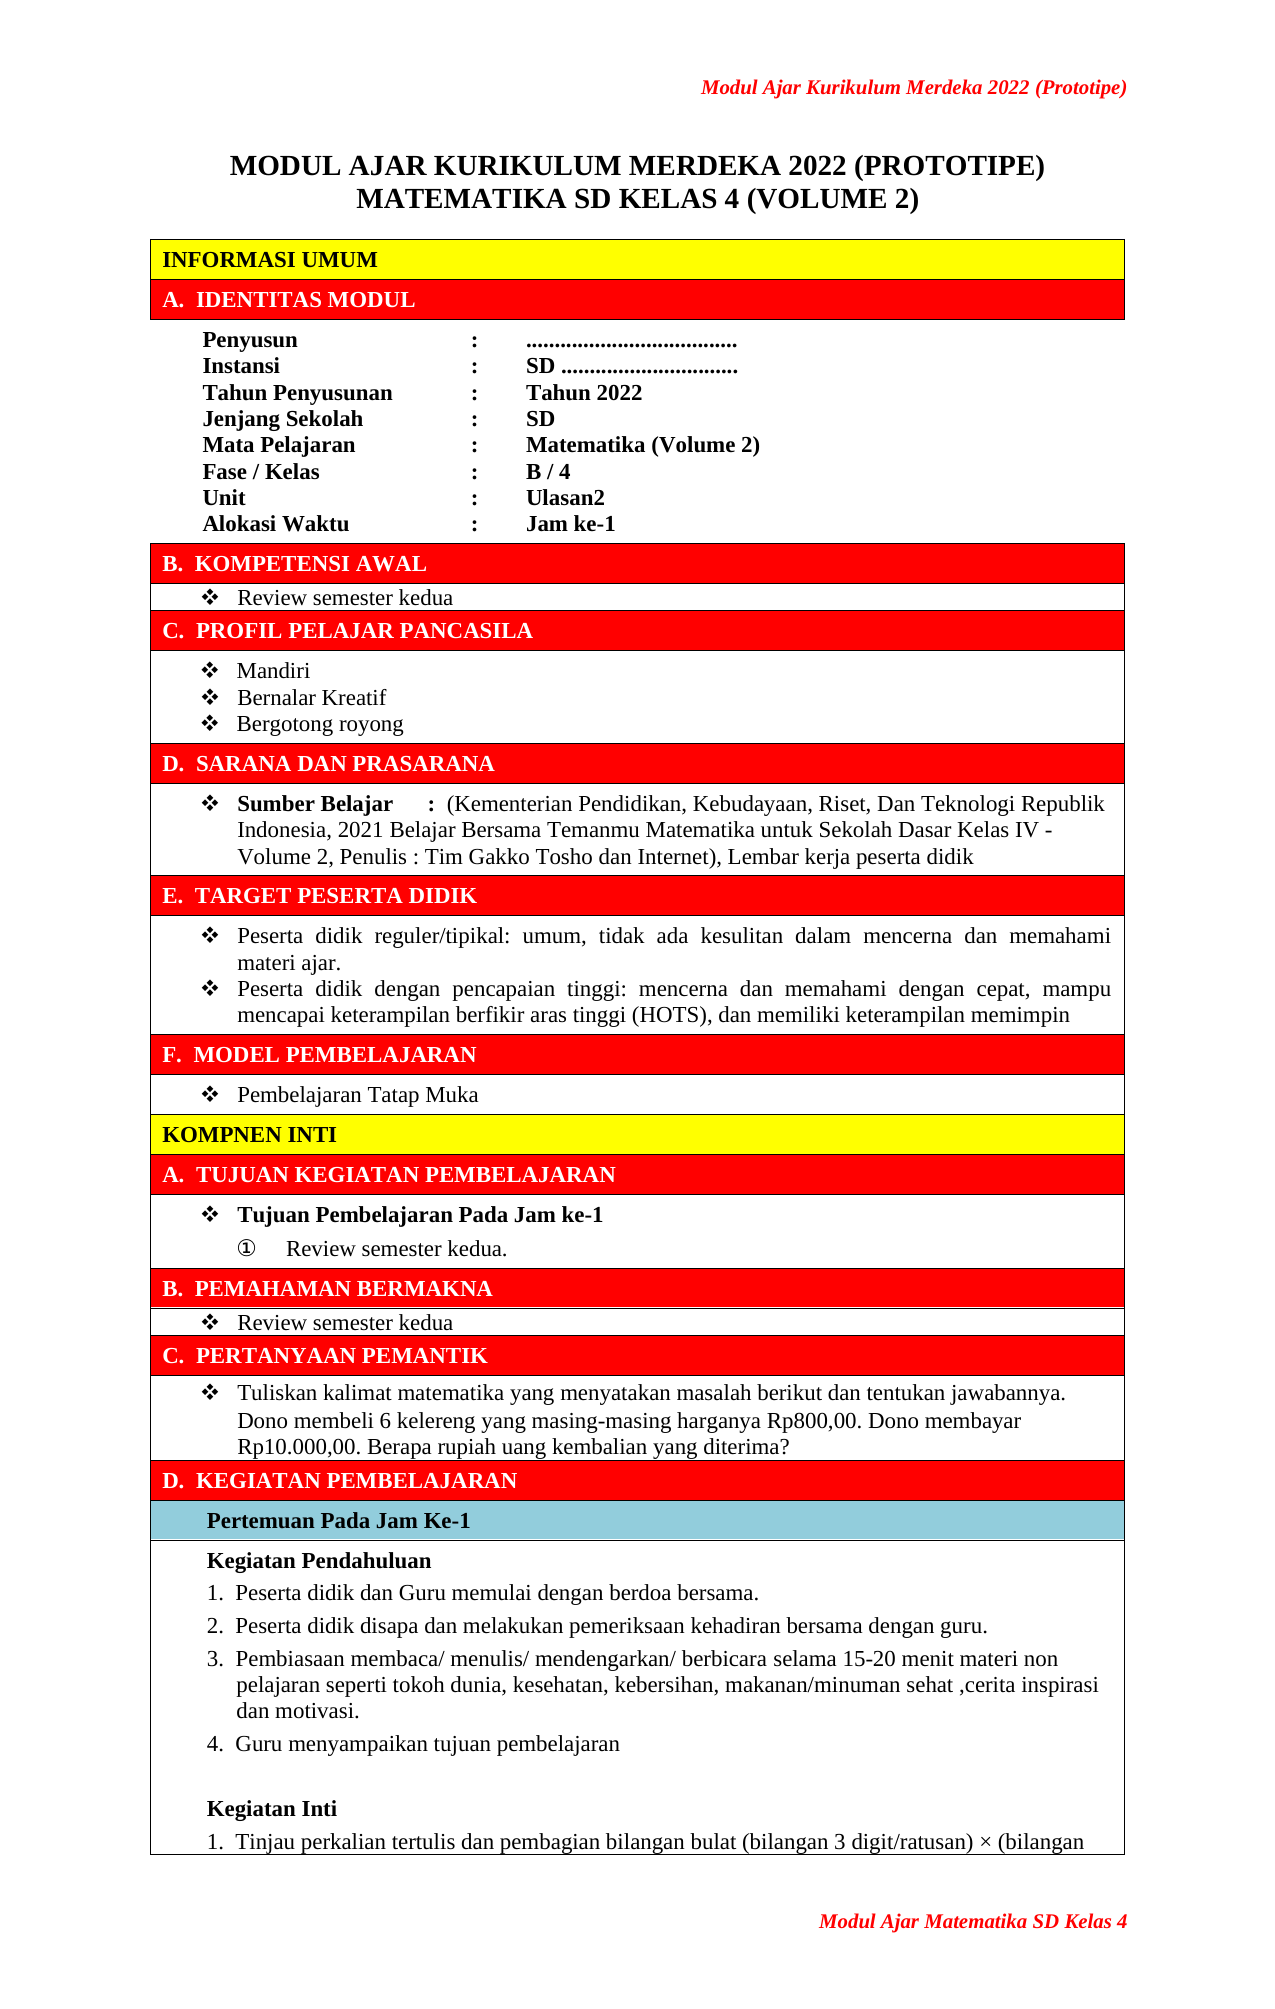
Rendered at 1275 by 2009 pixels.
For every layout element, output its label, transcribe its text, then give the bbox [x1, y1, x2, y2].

table_cell B. PEMAHAMAN BERMAKNA [151, 1269, 1124, 1307]
table_cell Pembelajaran Tatap Muka [151, 1075, 1124, 1114]
table_cell Tuliskan kalimat matematika yang menyatakan masalah berikut dan tentukan jawabannya. Dono membeli 6 kelereng yang masing-masing harganya Rp800,00. Dono membayar Rp10.000,00. Berapa rupiah uang kembalian yang diterima? [151, 1376, 1124, 1460]
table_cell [151, 1541, 1124, 1854]
table_cell A. IDENTITAS MODUL [151, 280, 1124, 319]
table_cell Peserta didik reguler/tipikal: umum, tidak ada kesulitan dalam mencerna dan memahami materi ajar. Peserta didik dengan pencapaian tinggi: mencerna dan memahami dengan cepat, mampu mencapai keterampilan berfikir aras tinggi (HOTS), dan memiliki keterampilan memimpin [151, 916, 1124, 1034]
table_cell D. SARANA DAN PRASARANA [151, 744, 1124, 783]
text MATEMATIKA SD KELAS 4 (VOLUME 2) [148, 181, 1127, 215]
table_cell A. TUJUAN KEGIATAN PEMBELAJARAN [151, 1155, 1124, 1194]
table_cell Review semester kedua [151, 584, 1124, 610]
table_cell B. KOMPETENSI AWAL [151, 544, 1124, 583]
table_cell C. PROFIL PELAJAR PANCASILA [151, 611, 1124, 650]
table_cell ..................................... SD ............................... Tahun 2022 SD Matematika (Volume 2) B / 4 Ulasan2 Jam ke-1 [501, 320, 1124, 543]
table_cell Tujuan Pembelajaran Pada Jam ke-1 ① Review semester kedua. [151, 1195, 1124, 1268]
table_header INFORMASI UMUM [151, 240, 1124, 279]
table_cell E. TARGET PESERTA DIDIK [151, 876, 1124, 915]
table_cell C. PERTANYAAN PEMANTIK [151, 1336, 1124, 1375]
table_cell Sumber Belajar : (Kementerian Pendidikan, Kebudayaan, Riset, Dan Teknologi Republik Indonesia, 2021 Belajar Bersama Temanmu Matematika untuk Sekolah Dasar Kelas IV - Volume 2, Penulis : Tim Gakko Tosho dan Internet), Lembar kerja peserta didik [151, 784, 1124, 875]
table_cell KOMPNEN INTI [151, 1115, 1124, 1154]
table_cell Penyusun Instansi Tahun Penyusunan Jenjang Sekolah Mata Pelajaran Fase / Kelas Unit Alokasi Waktu [151, 320, 448, 543]
text MODUL AJAR KURIKULUM MERDEKA 2022 (PROTOTIPE) [148, 148, 1127, 181]
table_cell F. MODEL PEMBELAJARAN [151, 1035, 1124, 1074]
table_cell Review semester kedua [151, 1309, 1124, 1335]
table_cell Pertemuan Pada Jam Ke-1 [151, 1501, 1124, 1539]
table_cell Mandiri Bernalar Kreatif Bergotong royong [151, 651, 1124, 743]
table_cell D. KEGIATAN PEMBELAJARAN [151, 1461, 1124, 1500]
table_cell : : : : : : : : [448, 320, 501, 543]
